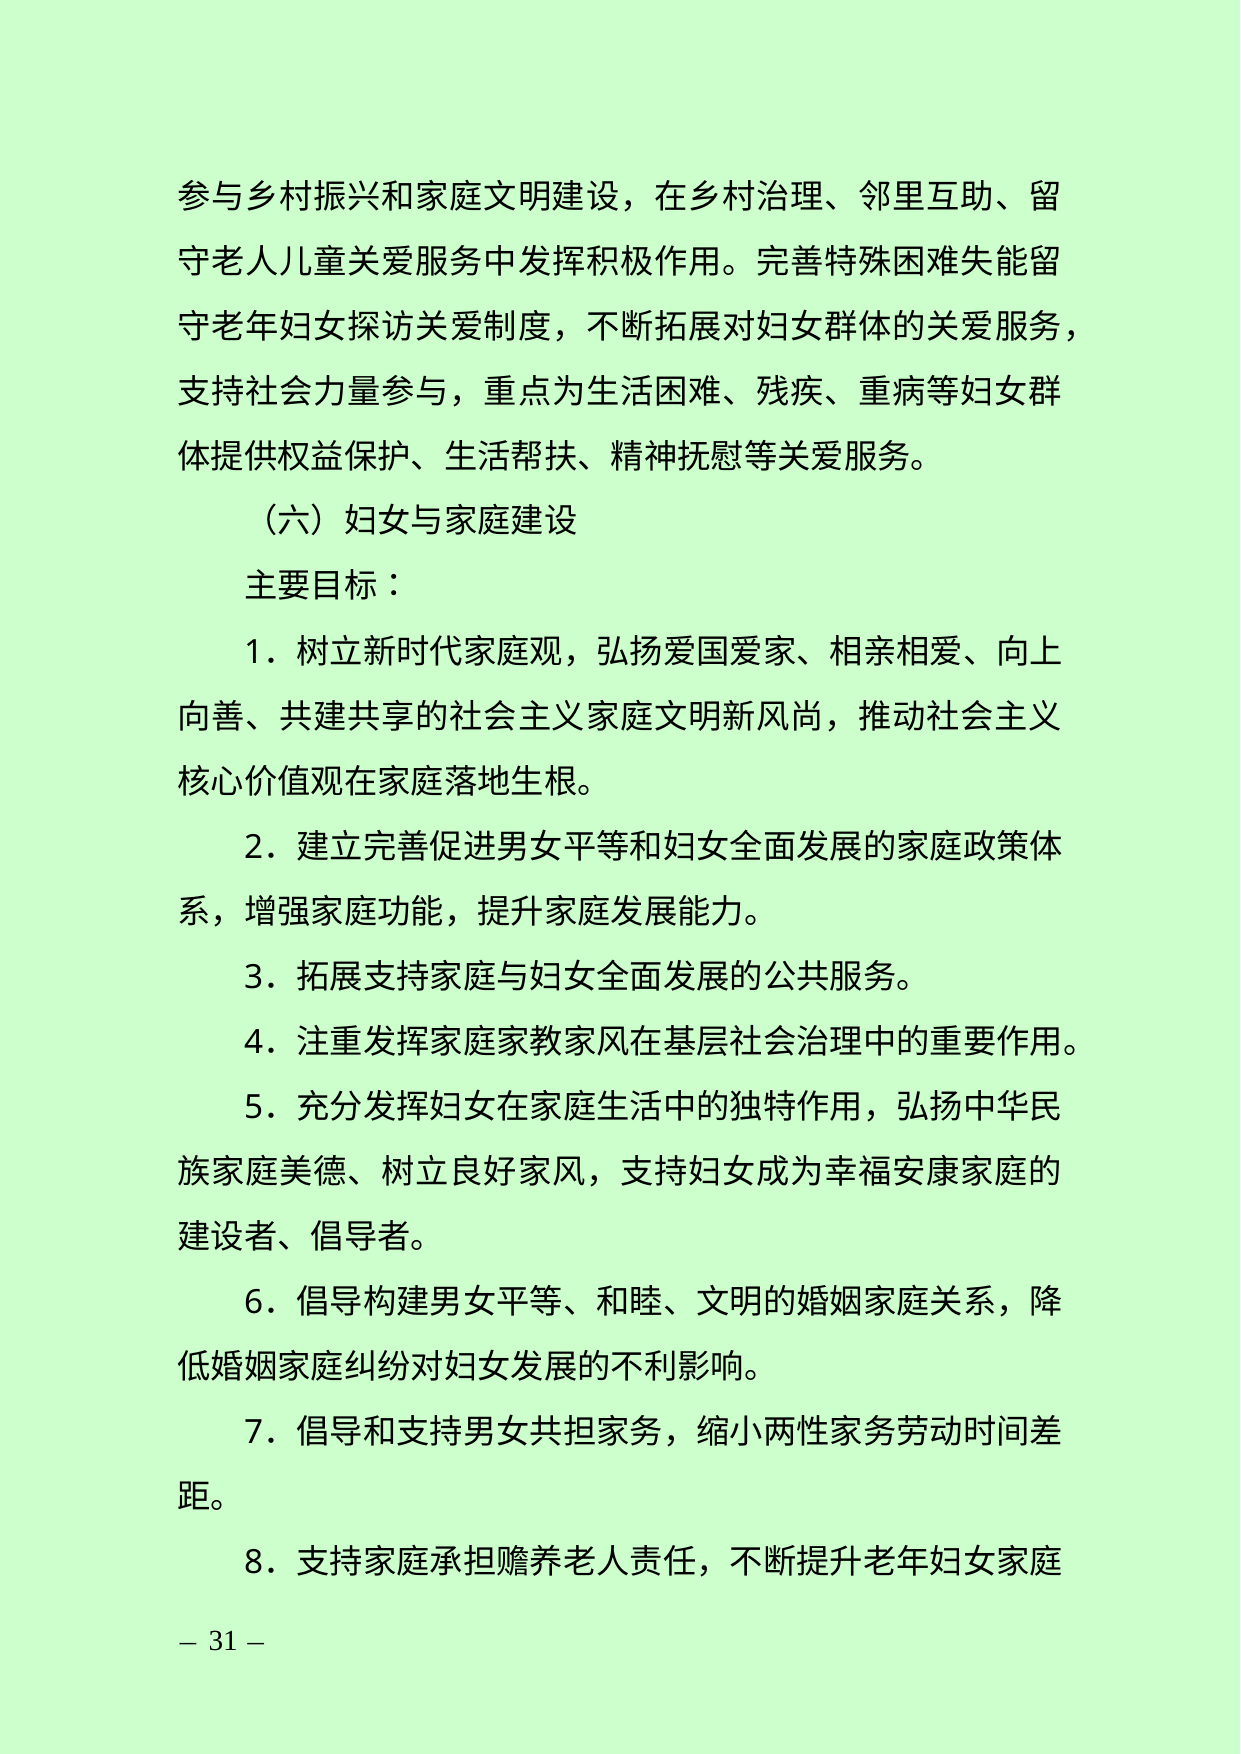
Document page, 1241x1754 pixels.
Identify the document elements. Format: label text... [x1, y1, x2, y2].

text 5．充分发挥妇女在家庭生活中的独特作用，弘扬中华民族家庭美德、树立良好家风，支持妇女成为幸福安康家庭的建设者、倡导者。 [177, 1072, 1063, 1267]
subtitle （六）妇女与家庭建设 [177, 487, 1063, 552]
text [177, 162, 1063, 487]
subtitle 主要目标： [177, 552, 1063, 617]
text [177, 1527, 1063, 1592]
text 7．倡导和支持男女共担家务，缩小两性家务劳动时间差距。 [177, 1397, 1063, 1527]
text 3．拓展支持家庭与妇女全面发展的公共服务。 [177, 942, 1063, 1007]
text 6．倡导构建男女平等、和睦、文明的婚姻家庭关系，降低婚姻家庭纠纷对妇女发展的不利影响。 [177, 1267, 1063, 1397]
text 2．建立完善促进男女平等和妇女全面发展的家庭政策体系，增强家庭功能，提升家庭发展能力。 [177, 812, 1063, 942]
text 1．树立新时代家庭观，弘扬爱国爱家、相亲相爱、向上向善、共建共享的社会主义家庭文明新风尚，推动社会主义核心价值观在家庭落地生根。 [177, 617, 1063, 812]
text 4．注重发挥家庭家教家风在基层社会治理中的重要作用。 [177, 1007, 1063, 1072]
